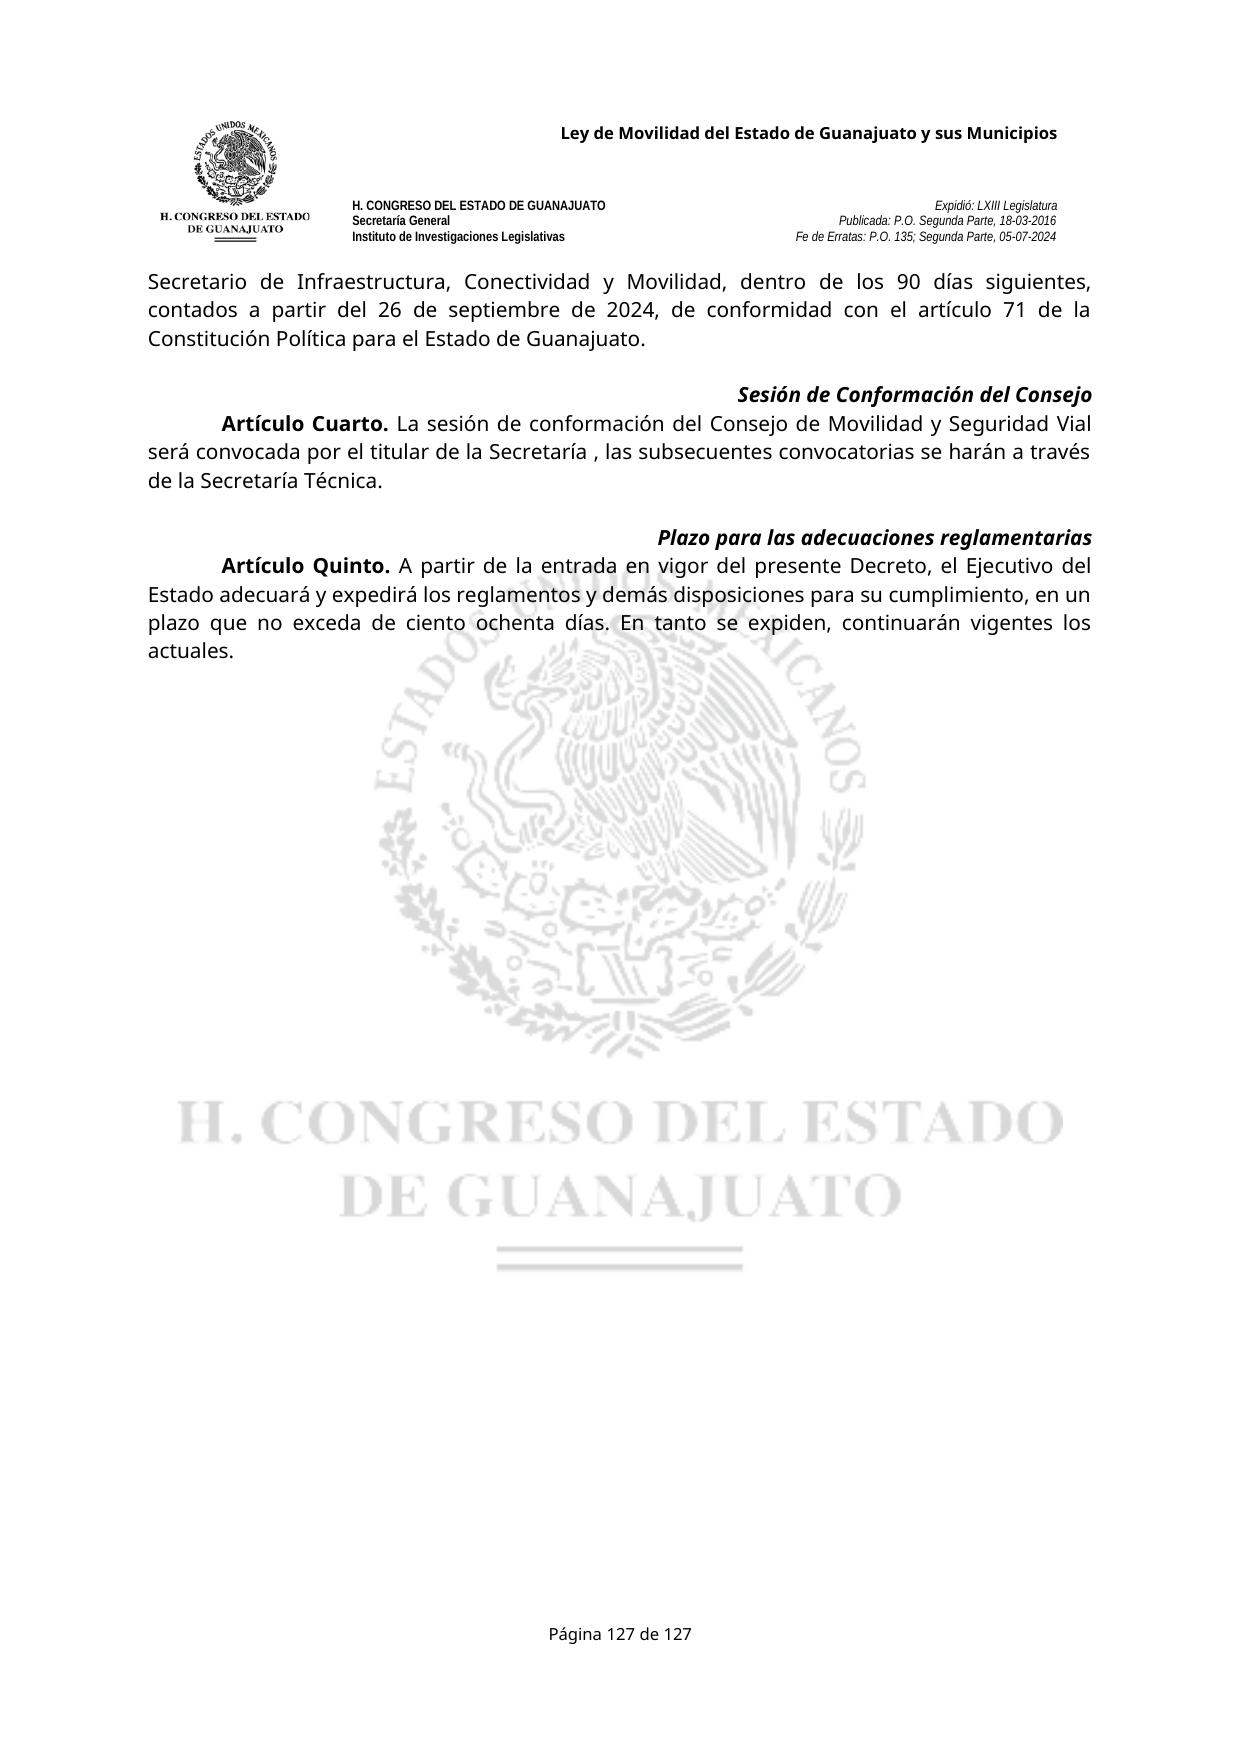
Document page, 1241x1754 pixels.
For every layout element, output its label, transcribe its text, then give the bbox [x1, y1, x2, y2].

picture [160, 121, 310, 248]
text Sesión de Conformación del Consejo [148, 381, 1092, 409]
text Plazo para las adecuaciones reglamentarias [148, 523, 1092, 551]
text Artículo Cuarto. La sesión de conformación del Consejo de Movilidad y Seguridad Vial será convocada por el titular de la Secretaría , las subsecuentes convocatorias se harán a través de la Secretaría Técnica. [148, 409, 1092, 494]
text Artículo Quinto. A partir de la entrada en vigor del presente Decreto, el Ejecutivo del Estado adecuará y expedirá los reglamentos y demás disposiciones para su cumplimiento, en un plazo que no exceda de ciento ochenta días. En tanto se expiden, continuarán vigentes los actuales. [148, 551, 1092, 665]
